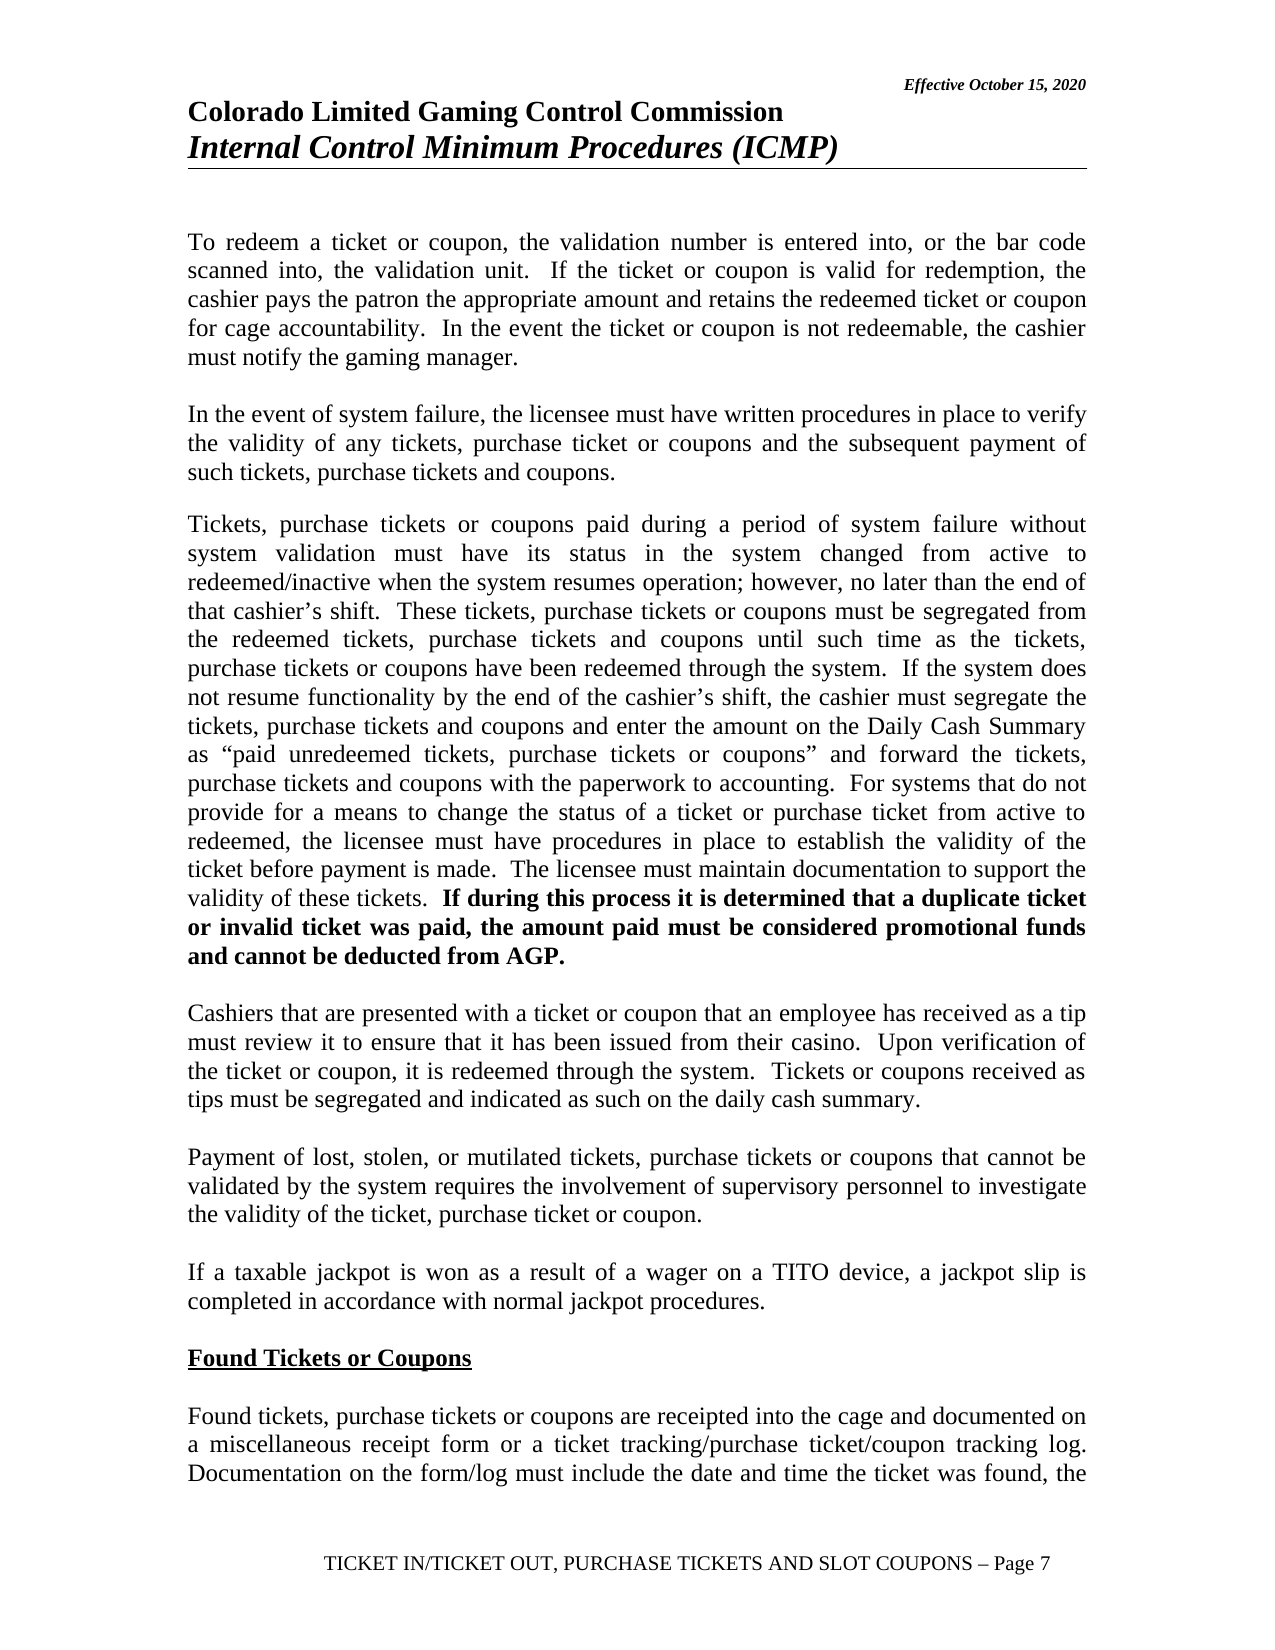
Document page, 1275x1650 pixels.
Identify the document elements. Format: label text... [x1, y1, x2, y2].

text Cashiers that are presented with a ticket or coupon that an employee has received as a tip must review it to ensure that it has been issued from their casino. Upon verification of the ticket or coupon, it is redeemed through the system. Tickets or coupons received as tips must be segregated and indicated as such on the daily cash summary. [187, 998, 1087, 1113]
text Found Tickets or Coupons [187, 1343, 1087, 1372]
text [187, 1401, 1087, 1487]
text Payment of lost, stolen, or mutilated tickets, purchase tickets or coupons that cannot be validated by the system requires the involvement of supervisory personnel to investigate the validity of the ticket, purchase ticket or coupon. [187, 1142, 1087, 1228]
text To redeem a ticket or coupon, the validation number is entered into, or the bar code scanned into, the validation unit. If the ticket or coupon is valid for redemption, the cashier pays the patron the appropriate amount and retains the redeemed ticket or coupon for cage accountability. In the event the ticket or coupon is not redeemable, the cashier must notify the gaming manager. [187, 227, 1087, 370]
text Tickets, purchase tickets or coupons paid during a period of system failure without system validation must have its status in the system changed from active to redeemed/inactive when the system resumes operation; however, no later than the end of that cashier’s shift. These tickets, purchase tickets or coupons must be segregated from the redeemed tickets, purchase tickets and coupons until such time as the tickets, purchase tickets or coupons have been redeemed through the system. If the system does not resume functionality by the end of the cashier’s shift, the cashier must segregate the tickets, purchase tickets and coupons and enter the amount on the Daily Cash Summary as “paid unredeemed tickets, purchase tickets or coupons” and forward the tickets, purchase tickets and coupons with the paperwork to accounting. For systems that do not provide for a means to change the status of a ticket or purchase ticket from active to redeemed, the licensee must have procedures in place to establish the validity of the ticket before payment is made. The licensee must maintain documentation to support the validity of these tickets. If during this process it is determined that a duplicate ticket or invalid ticket was paid, the amount paid must be considered promotional funds and cannot be deducted from AGP. [187, 509, 1087, 969]
text In the event of system failure, the licensee must have written procedures in place to verify the validity of any tickets, purchase ticket or coupons and the subsequent payment of such tickets, purchase tickets and coupons. [187, 399, 1087, 485]
text If a taxable jackpot is won as a result of a wager on a TITO device, a jackpot slip is completed in accordance with normal jackpot procedures. [187, 1257, 1087, 1314]
